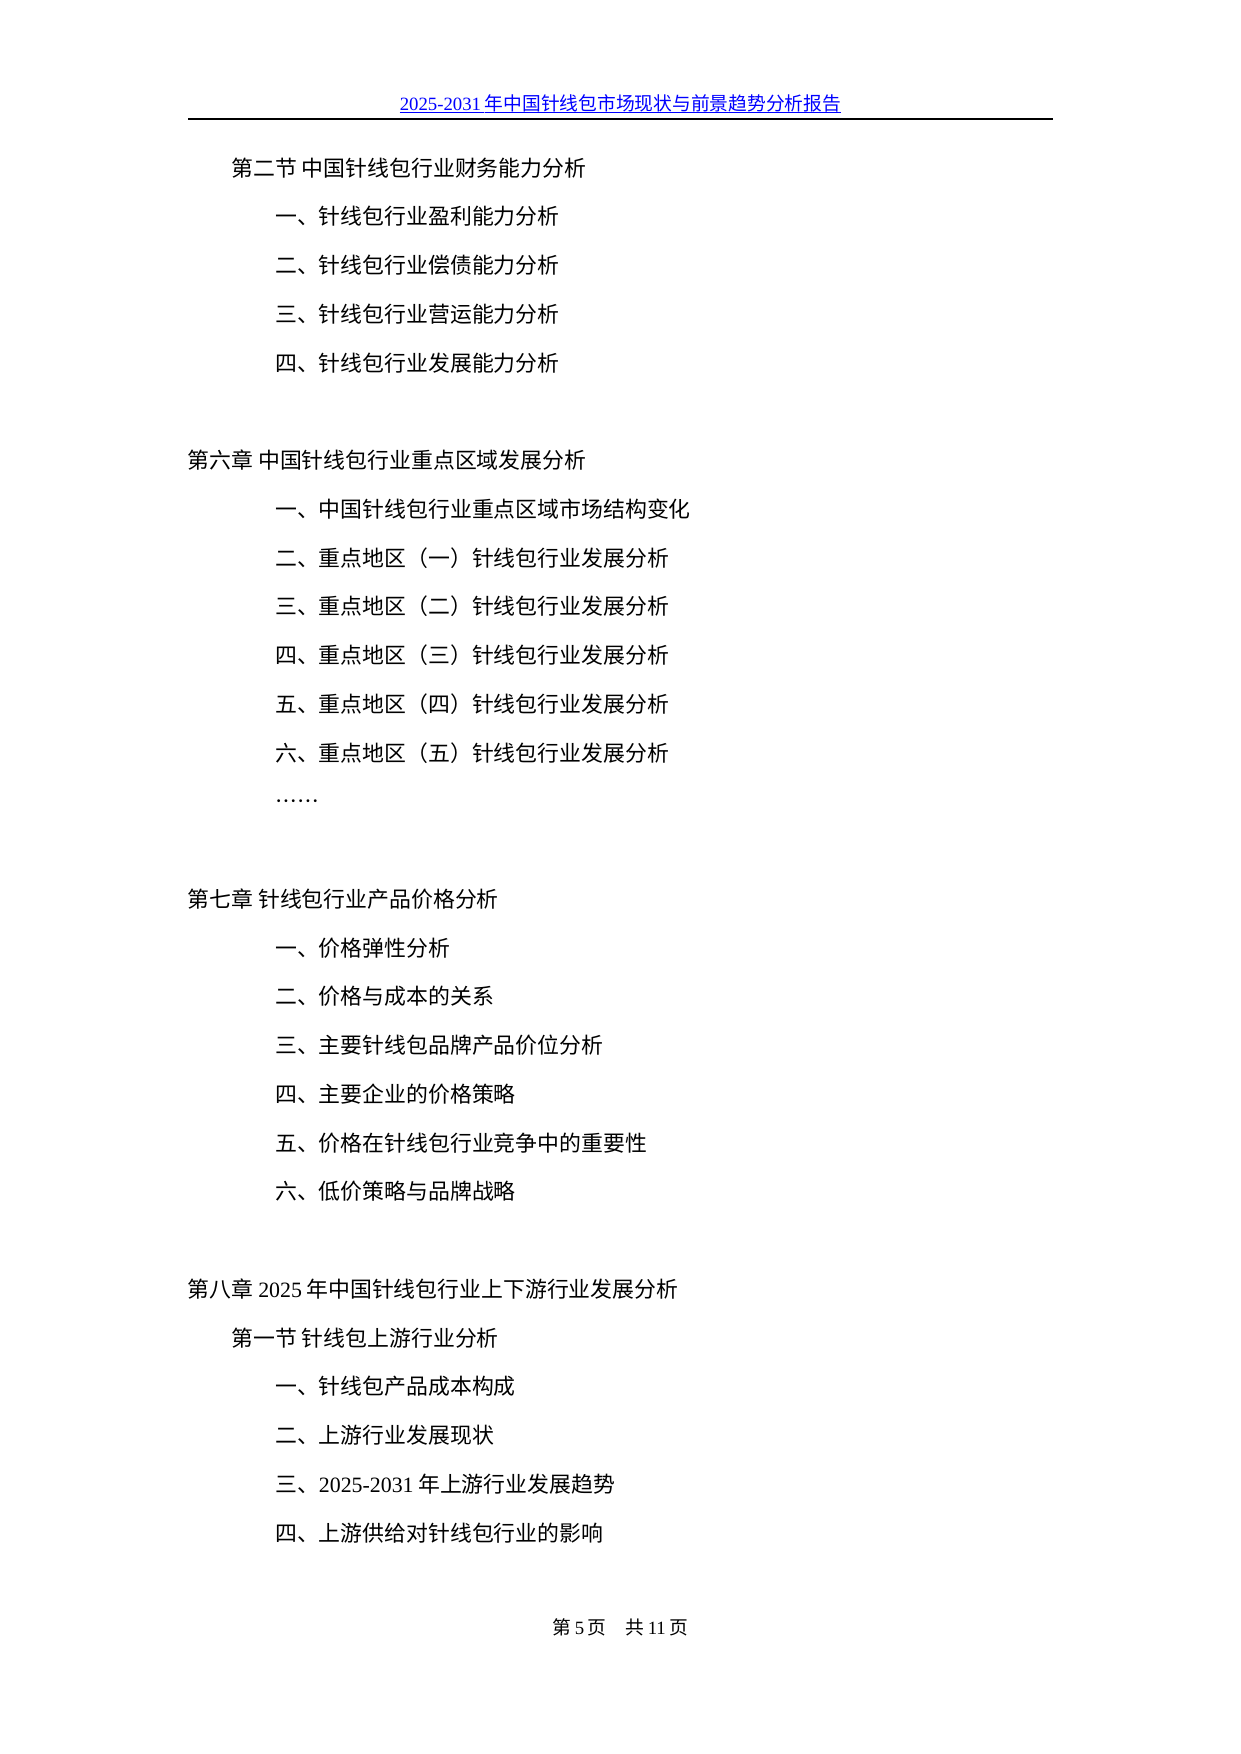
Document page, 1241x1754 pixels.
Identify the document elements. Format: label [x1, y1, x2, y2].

text [187, 150, 1053, 1548]
